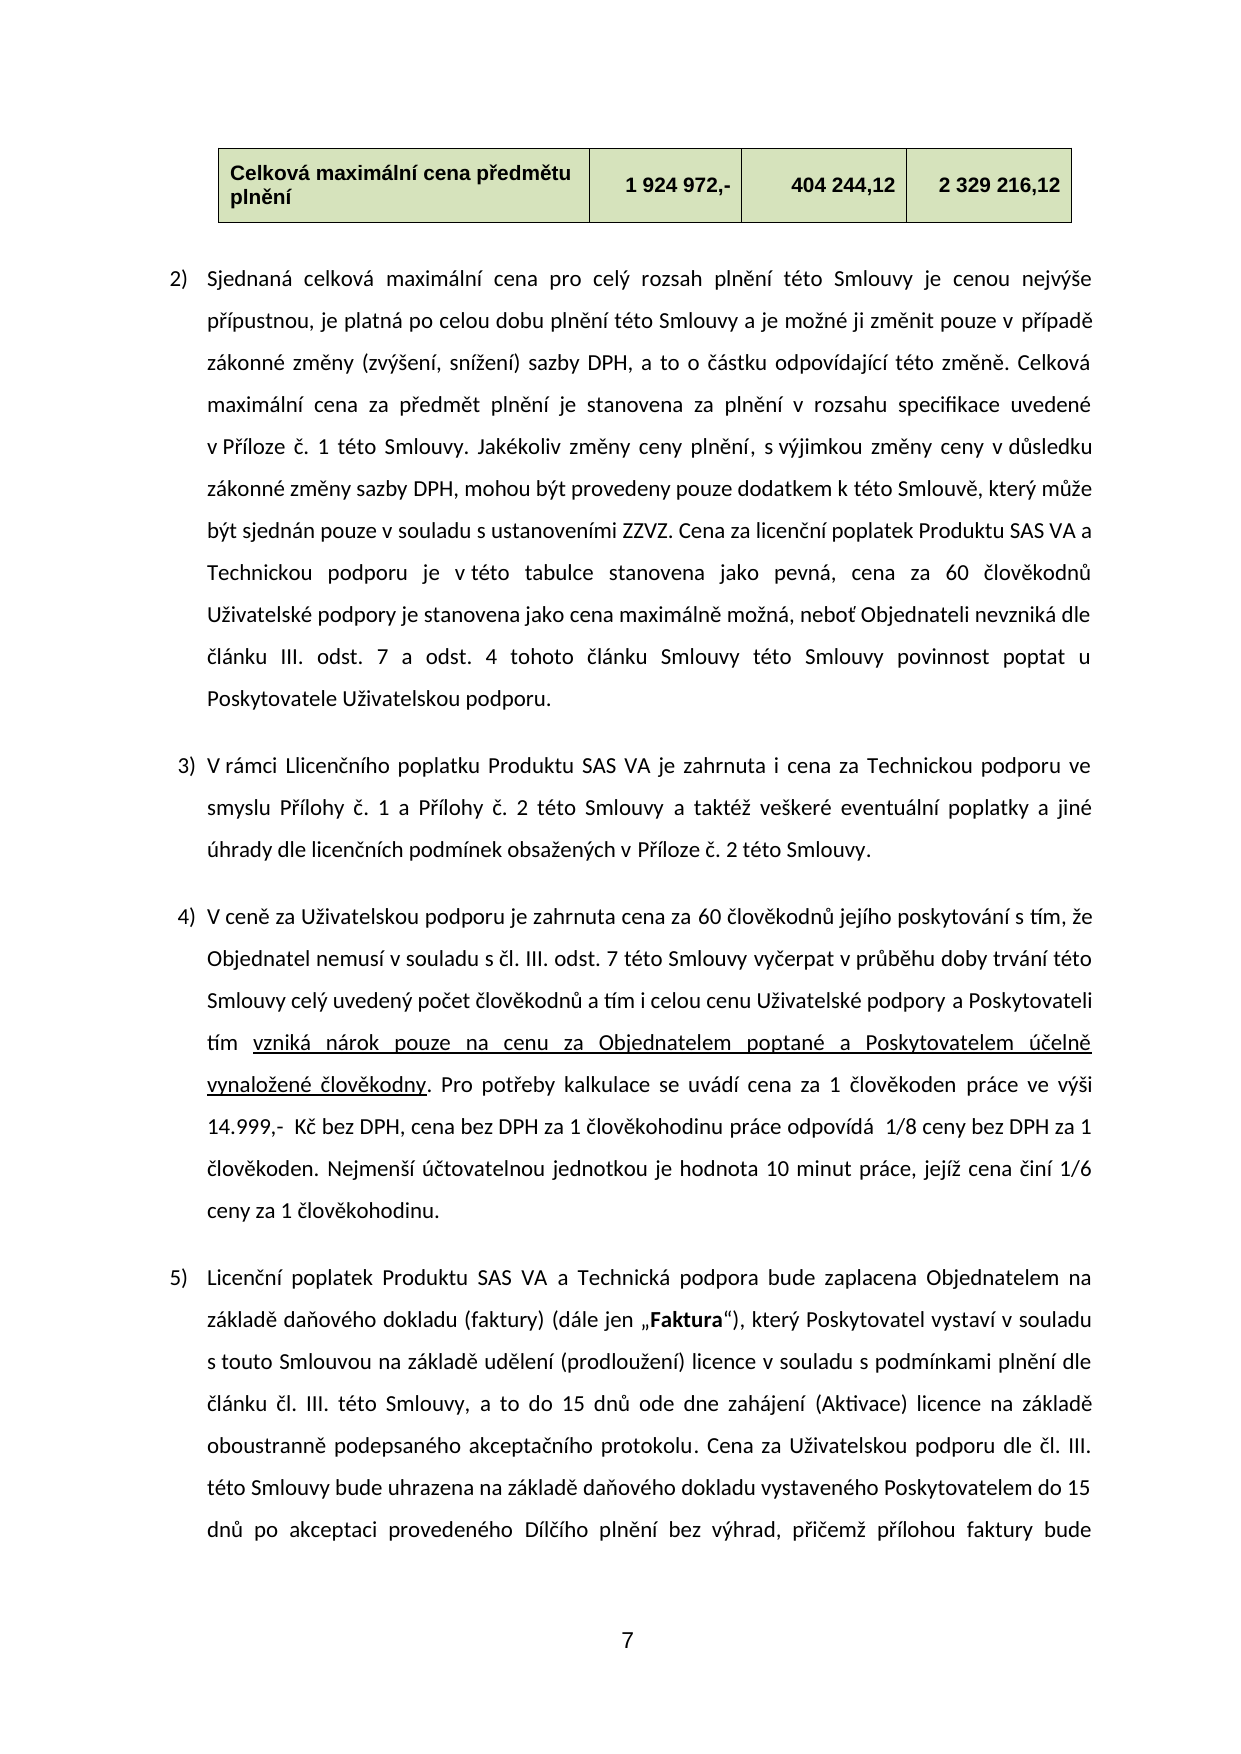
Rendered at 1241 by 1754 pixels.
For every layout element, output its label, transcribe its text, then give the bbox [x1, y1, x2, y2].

list Sjednaná celková maximální cena pro celý rozsah plnění této Smlouvy je cenou nejvýše přípustnou, je platná po celou dobu plnění této Smlouvy a je možné ji změnit pouze v případě zákonné změny (zvýšení, snížení) sazby DPH, a to o částku odpovídající této změně. Celková maximální cena za předmět plnění je stanovena za plnění v rozsahu specifikace uvedené v Příloze č. 1 této Smlouvy. Jakékoliv změny ceny plnění, s výjimkou změny ceny v důsledku zákonné změny sazby DPH, mohou být provedeny pouze dodatkem k této Smlouvě, který může být sjednán pouze v souladu s ustanoveními ZZVZ. Cena za licenční poplatek Produktu SAS VA a Technickou podporu je v této tabulce stanovena jako pevná, cena za 60 člověkodnů Uživatelské podpory je stanovena jako cena maximálně možná, neboť Objednateli nevzniká dle článku III. odst. 7 a odst. 4 tohoto článku Smlouvy této Smlouvy povinnost poptat u Poskytovatele Uživatelskou podporu. [169, 264, 1093, 712]
list V rámci Llicenčního poplatku Produktu SAS VA je zahrnuta i cena za Technickou podporu ve smyslu Přílohy č. 1 a Přílohy č. 2 této Smlouvy a taktéž veškeré eventuální poplatky a jiné úhrady dle licenčních podmínek obsažených v Příloze č. 2 této Smlouvy. [177, 751, 1093, 863]
table_cell 2 329 216,12 [907, 149, 1071, 222]
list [169, 1263, 1093, 1543]
table_cell 1 924 972,- [590, 149, 741, 222]
list V ceně za Uživatelskou podporu je zahrnuta cena za 60 člověkodnů jejího poskytování s tím, že Objednatel nemusí v souladu s čl. III. odst. 7 této Smlouvy vyčerpat v průběhu doby trvání této Smlouvy celý uvedený počet člověkodnů a tím i celou cenu Uživatelské podpory a Poskytovateli tím vzniká nárok pouze na cenu za Objednatelem poptané a Poskytovatelem účelně vynaložené člověkodny. Pro potřeby kalkulace se uvádí cena za 1 člověkoden práce ve výši 14.999,- Kč bez DPH, cena bez DPH za 1 člověkohodinu práce odpovídá 1/8 ceny bez DPH za 1 člověkoden. Nejmenší účtovatelnou jednotkou je hodnota 10 minut práce, jejíž cena činí 1/6 ceny za 1 člověkohodinu. [177, 902, 1093, 1224]
table_cell 404 244,12 [742, 149, 906, 222]
table_cell Celková maximální cena předmětu plnění [219, 149, 589, 222]
